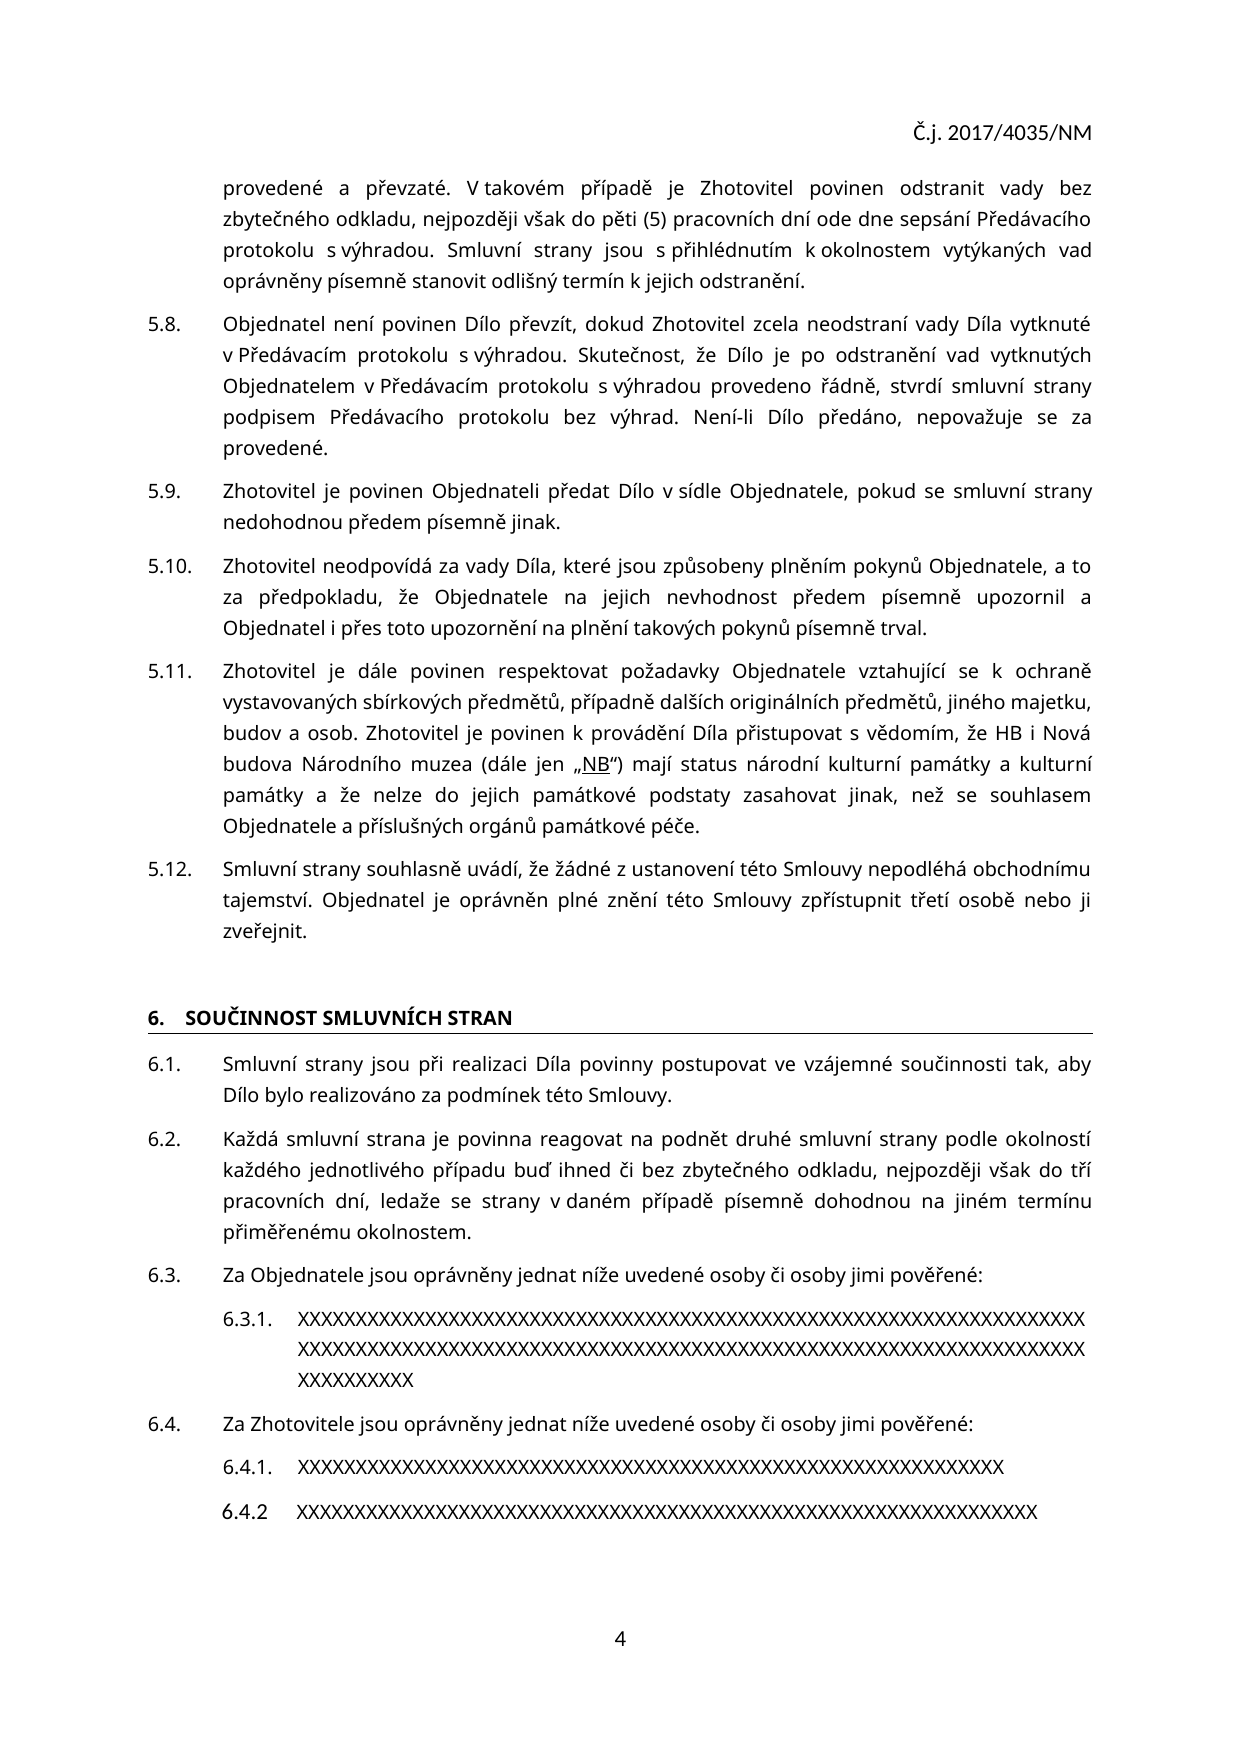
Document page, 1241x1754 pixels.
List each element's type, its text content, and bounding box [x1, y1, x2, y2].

list Zhotovitel je dále povinen respektovat požadavky Objednatele vztahující se k ochraně vystavovaných sbírkových předmětů, případně dalších originálních předmětů, jiného majetku, budov a osob. Zhotovitel je povinen k provádění Díla přistupovat s vědomím, že HB i Nová budova Národního muzea (dále jen „NB“) mají status národní kulturní památky a kulturní památky a že nelze do jejich památkové podstaty zasahovat jinak, než se souhlasem Objednatele a příslušných orgánů památkové péče. [148, 657, 1093, 839]
list Zhotovitel je povinen Objednateli předat Dílo v sídle Objednatele, pokud se smluvní strany nedohodnou předem písemně jinak. [148, 478, 1093, 536]
list Smluvní strany souhlasně uvádí, že žádné z ustanovení této Smlouvy nepodléhá obchodnímu tajemství. Objednatel je oprávněn plné znění této Smlouvy zpřístupnit třetí osobě nebo ji zveřejnit. [148, 855, 1093, 944]
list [148, 174, 1093, 294]
list Za Objednatele jsou oprávněny jednat níže uvedené osoby či osoby jimi pověřené: [148, 1261, 1093, 1288]
list XXXXXXXXXXXXXXXXXXXXXXXXXXXXXXXXXXXXXXXXXXXXXXXXXXXXXXXXXXXXXXXXXXXXXXXXXXXXXXXXXXXXXXXXXXXXXXXXXXXXXXXXXXXXXXXXXXXXXXXXXXXXXXXXXXXXXXXXXXXXXXXXXX [223, 1305, 1093, 1394]
list Objednatel není povinen Dílo převzít, dokud Zhotovitel zcela neodstraní vady Díla vytknuté v Předávacím protokolu s výhradou. Skutečnost, že Dílo je po odstranění vad vytknutých Objednatelem v Předávacím protokolu s výhradou provedeno řádně, stvrdí smluvní strany podpisem Předávacího protokolu bez výhrad. Není-li Dílo předáno, nepovažuje se za provedené. [148, 310, 1093, 461]
list Smluvní strany jsou při realizaci Díla povinny postupovat ve vzájemné součinnosti tak, aby Dílo bylo realizováno za podmínek této Smlouvy. [148, 1051, 1093, 1109]
list Zhotovitel neodpovídá za vady Díla, které jsou způsobeny plněním pokynů Objednatele, a to za předpokladu, že Objednatele na jejich nevhodnost předem písemně upozornil a Objednatel i přes toto upozornění na plnění takových pokynů písemně trval. [148, 552, 1093, 641]
list Každá smluvní strana je povinna reagovat na podnět druhé smluvní strany podle okolností každého jednotlivého případu buď ihned či bez zbytečného odkladu, nejpozději však do tří pracovních dní, ledaže se strany v daném případě písemně dohodnou na jiném termínu přiměřenému okolnostem. [148, 1125, 1093, 1245]
list XXXXXXXXXXXXXXXXXXXXXXXXXXXXXXXXXXXXXXXXXXXXXXXXXXXXXXXXXXXXX [223, 1453, 1093, 1481]
subtitle Součinnost smluvních stran [148, 1004, 1093, 1033]
list Za Zhotovitele jsou oprávněny jednat níže uvedené osoby či osoby jimi pověřené: [148, 1410, 1093, 1437]
